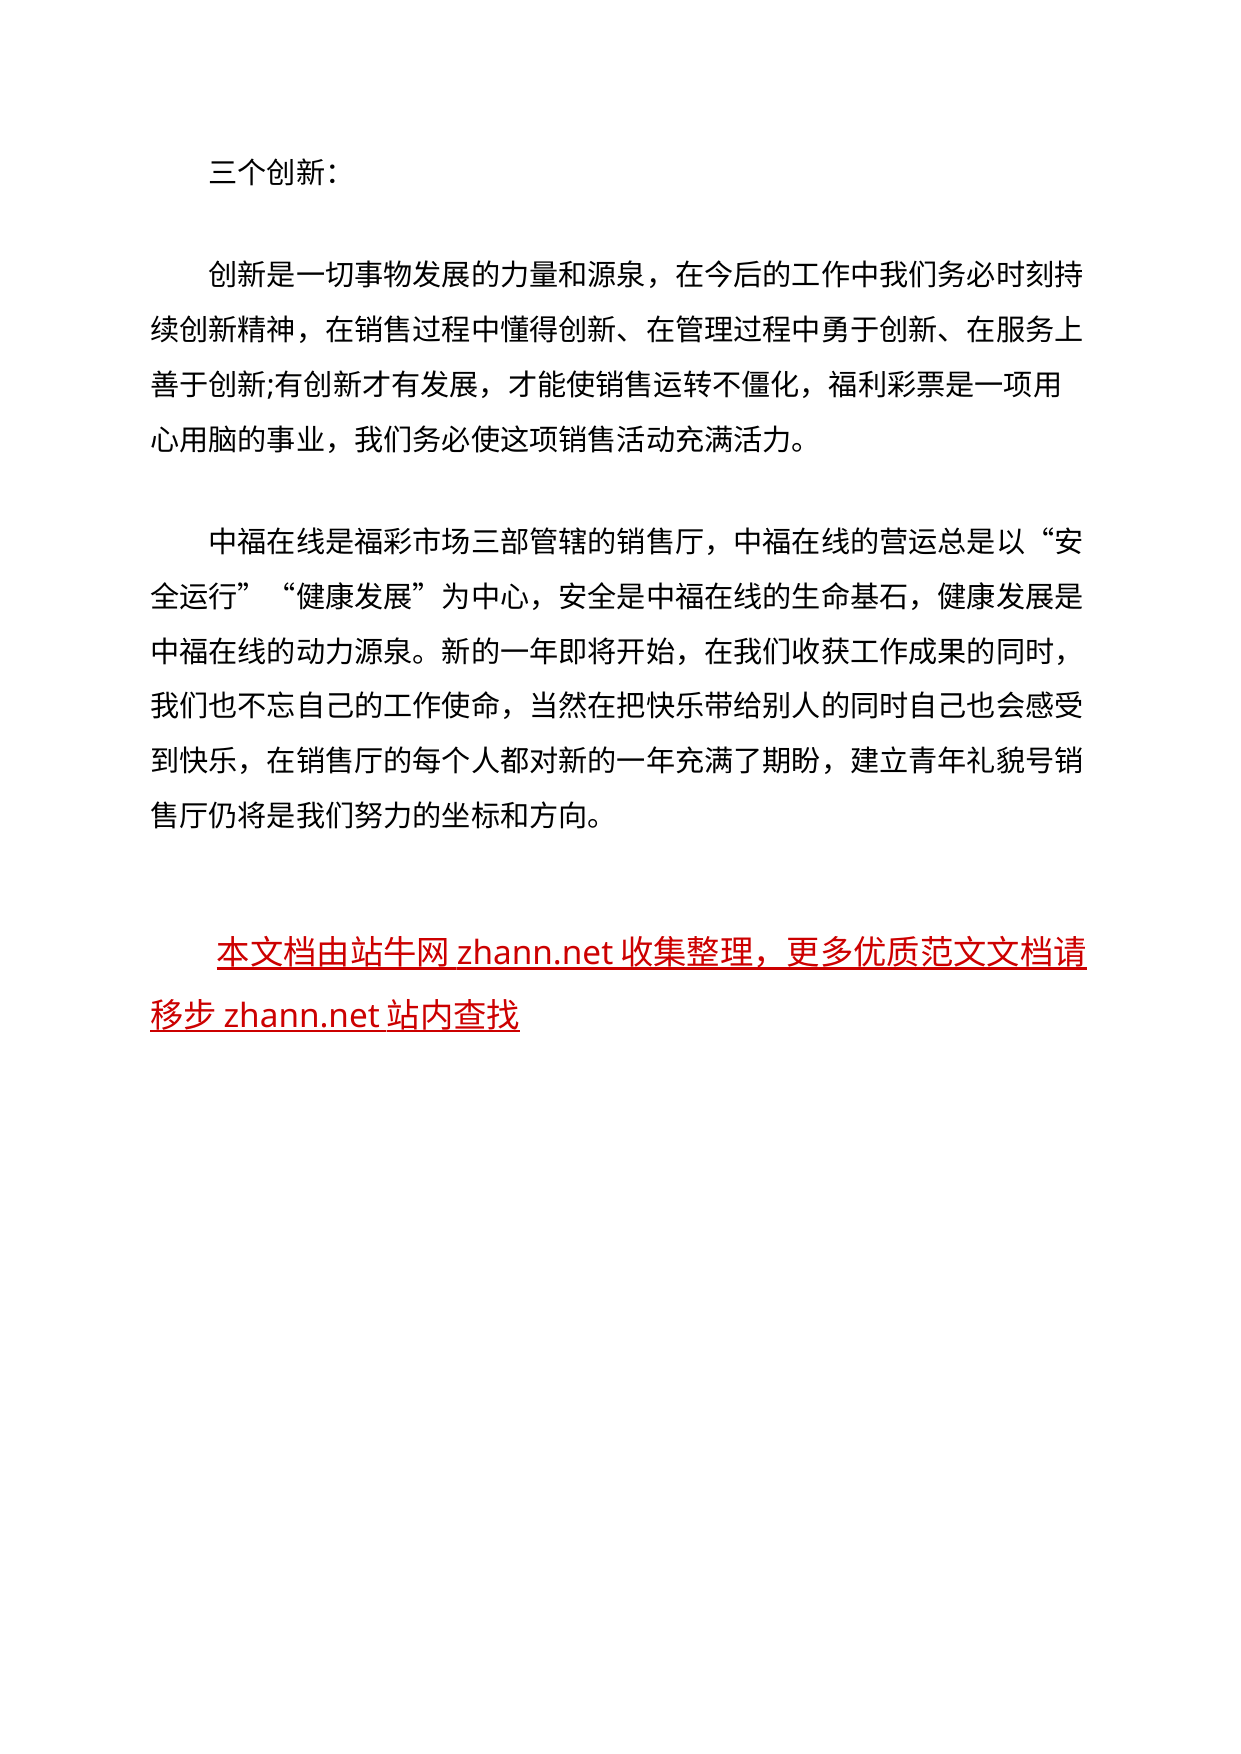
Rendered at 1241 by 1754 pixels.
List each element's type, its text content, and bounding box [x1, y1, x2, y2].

text 中福在线是福彩市场三部管辖的销售厅，中福在线的营运总是以“安全运行”“健康发展”为中心，安全是中福在线的生命基石，健康发展是中福在线的动力源泉。新的一年即将开始，在我们收获工作成果的同时，我们也不忘自己的工作使命，当然在把快乐带给别人的同时自己也会感受到快乐，在销售厅的每个人都对新的一年充满了期盼，建立青年礼貌号销售厅仍将是我们努力的坐标和方向。 [150, 518, 1090, 835]
text 三个创新： [150, 150, 1090, 192]
text 本文档由站牛网zhann.net收集整理，更多优质范文文档请移步zhann.net站内查找 [150, 926, 1090, 1037]
text 创新是一切事物发展的力量和源泉，在今后的工作中我们务必时刻持续创新精神，在销售过程中懂得创新、在管理过程中勇于创新、在服务上善于创新;有创新才有发展，才能使销售运转不僵化，福利彩票是一项用心用脑的事业，我们务必使这项销售活动充满活力。 [150, 252, 1090, 459]
